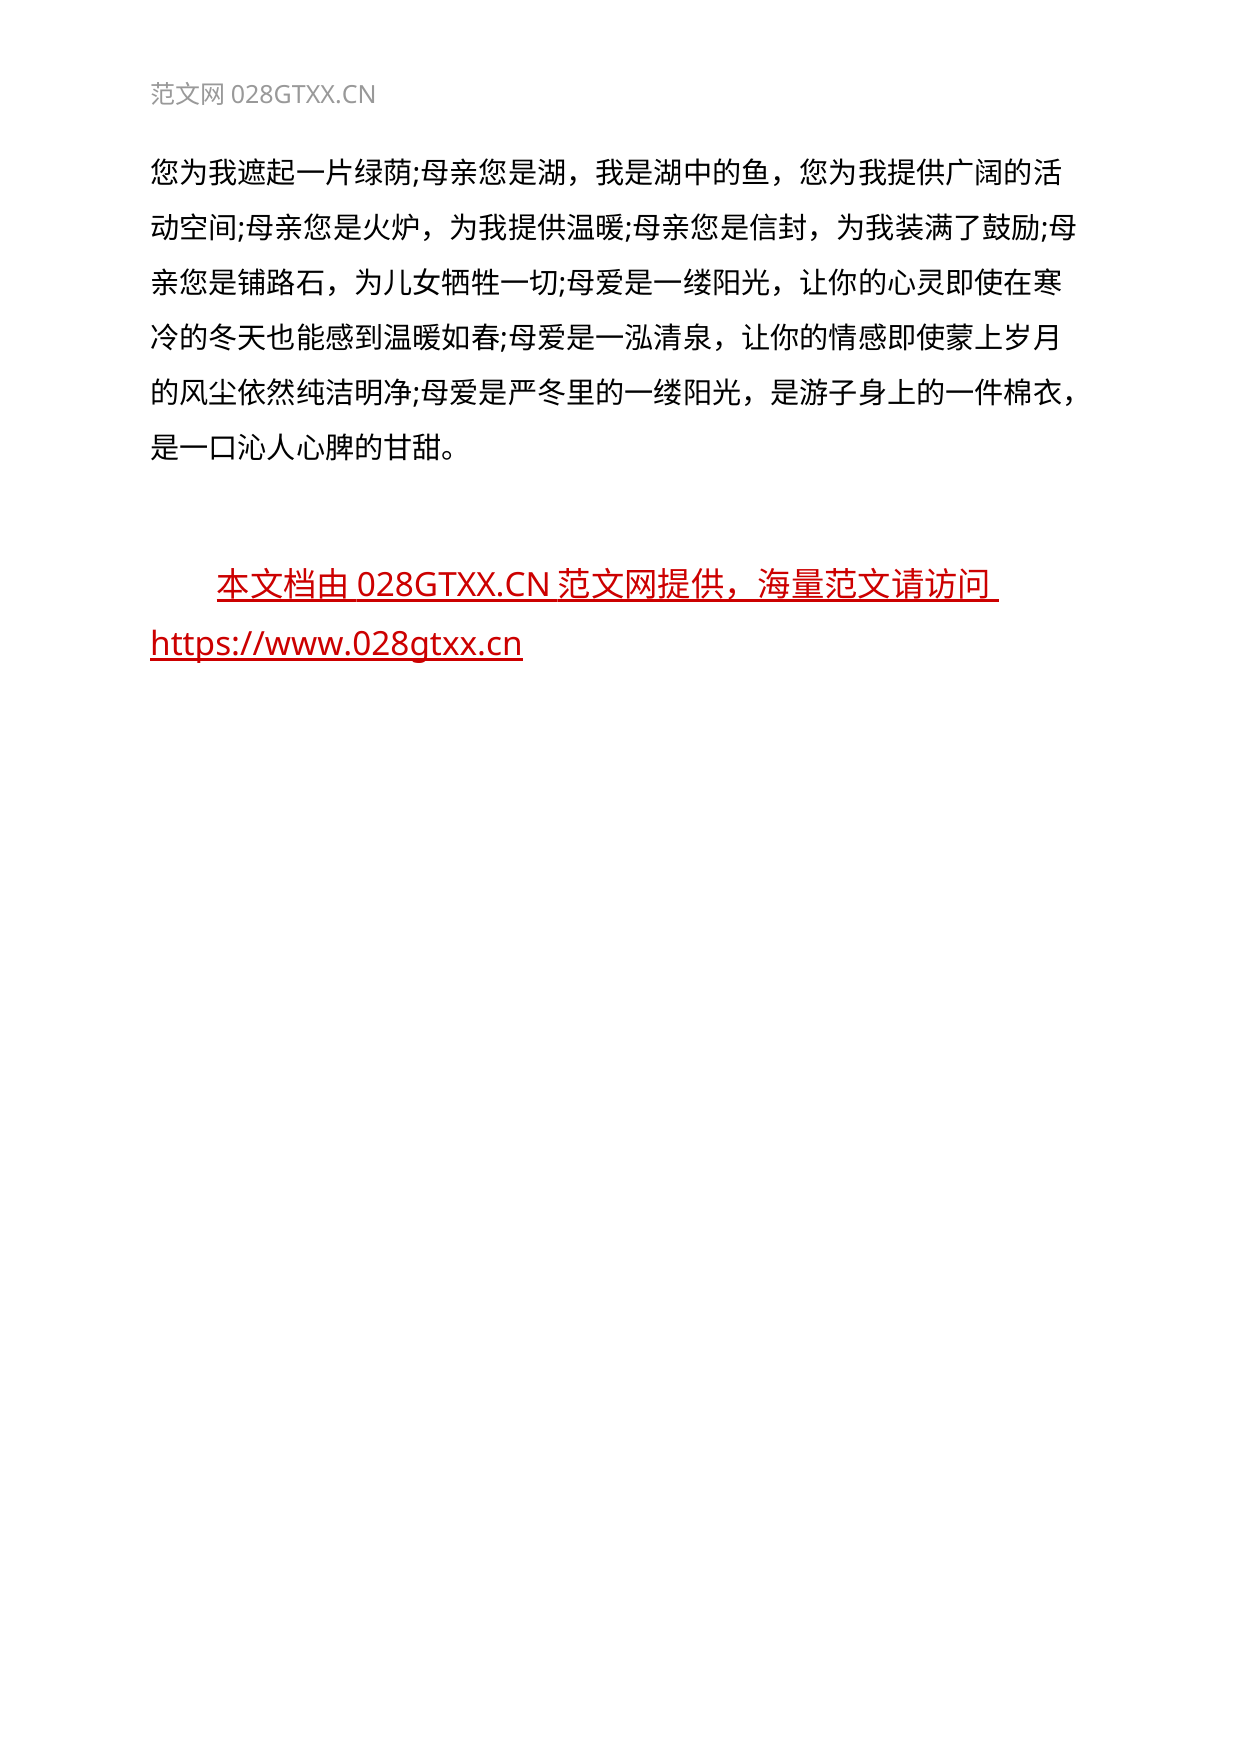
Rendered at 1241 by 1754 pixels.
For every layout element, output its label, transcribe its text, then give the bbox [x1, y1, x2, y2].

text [150, 150, 1090, 467]
text 本文档由028GTXX.CN范文网提供，海量范文请访问 https://www.028gtxx.cn [150, 558, 1090, 665]
